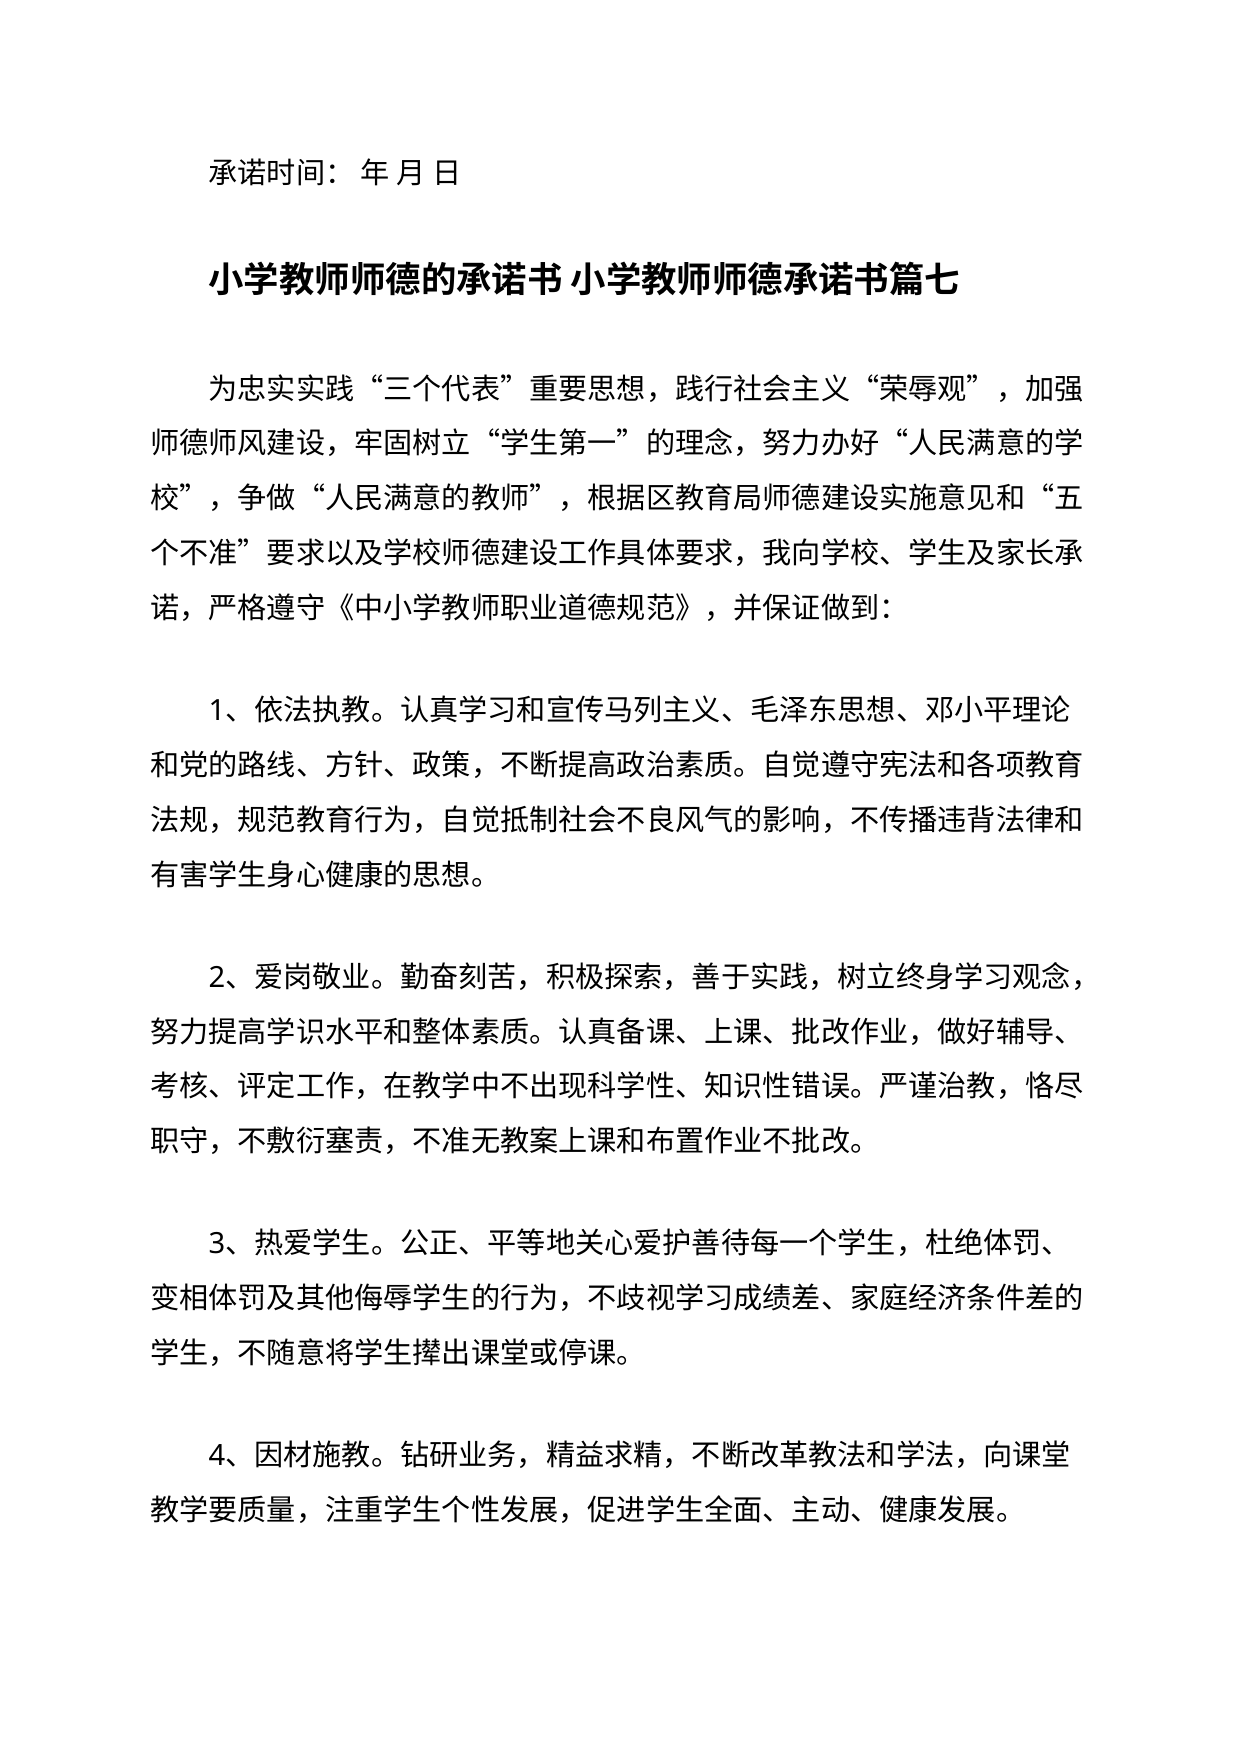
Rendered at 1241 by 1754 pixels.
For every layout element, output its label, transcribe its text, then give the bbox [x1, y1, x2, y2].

text 2、爱岗敬业。勤奋刻苦，积极探索，善于实践，树立终身学习观念，努力提高学识水平和整体素质。认真备课、上课、批改作业，做好辅导、考核、评定工作，在教学中不出现科学性、知识性错误。严谨治教，恪尽职守，不敷衍塞责，不准无教案上课和布置作业不批改。 [150, 953, 1090, 1160]
text 为忠实实践“三个代表”重要思想，践行社会主义“荣辱观”，加强师德师风建设，牢固树立“学生第一”的理念，努力办好“人民满意的学校”，争做“人民满意的教师”，根据区教育局师德建设实施意见和“五个不准”要求以及学校师德建设工作具体要求，我向学校、学生及家长承诺，严格遵守《中小学教师职业道德规范》，并保证做到： [150, 365, 1090, 627]
text 4、因材施教。钻研业务，精益求精，不断改革教法和学法，向课堂教学要质量，注重学生个性发展，促进学生全面、主动、健康发展。 [150, 1431, 1090, 1529]
text 小学教师师德的承诺书 小学教师师德承诺书篇七 [150, 252, 1090, 303]
text 承诺时间： 年 月 日 [150, 150, 1090, 192]
text 3、热爱学生。公正、平等地关心爱护善待每一个学生，杜绝体罚、变相体罚及其他侮辱学生的行为，不歧视学习成绩差、家庭经济条件差的学生，不随意将学生撵出课堂或停课。 [150, 1220, 1090, 1372]
text 1、依法执教。认真学习和宣传马列主义、毛泽东思想、邓小平理论和党的路线、方针、政策，不断提高政治素质。自觉遵守宪法和各项教育法规，规范教育行为，自觉抵制社会不良风气的影响，不传播违背法律和有害学生身心健康的思想。 [150, 687, 1090, 894]
